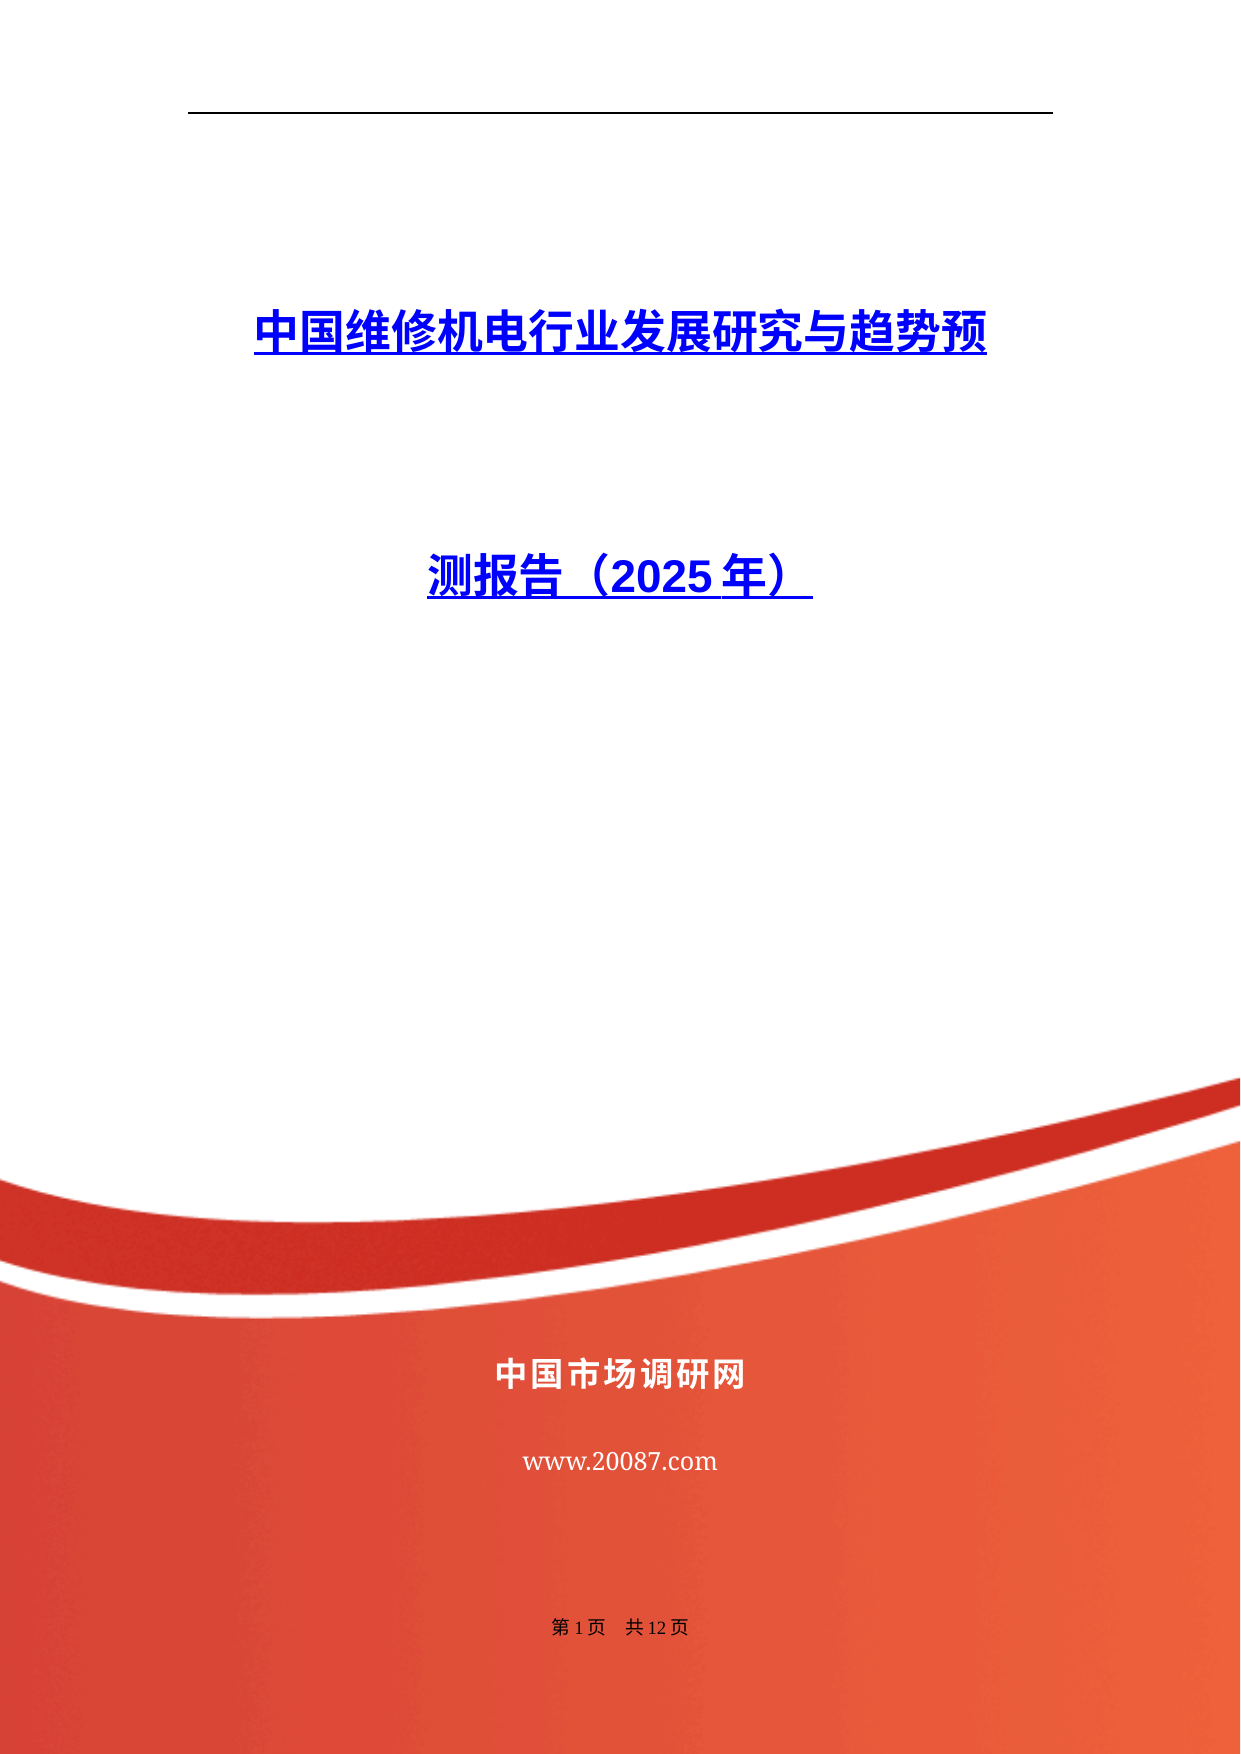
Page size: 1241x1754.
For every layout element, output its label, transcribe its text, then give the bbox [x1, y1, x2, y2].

picture [0, 1006, 1241, 1754]
table_header 中国维修机电行业发展研究与趋势预测报告（2025年） [188, 207, 1053, 773]
text www.20087.com [187, 1428, 1053, 1493]
subtitle 中国市场调研网 [187, 1339, 1053, 1404]
